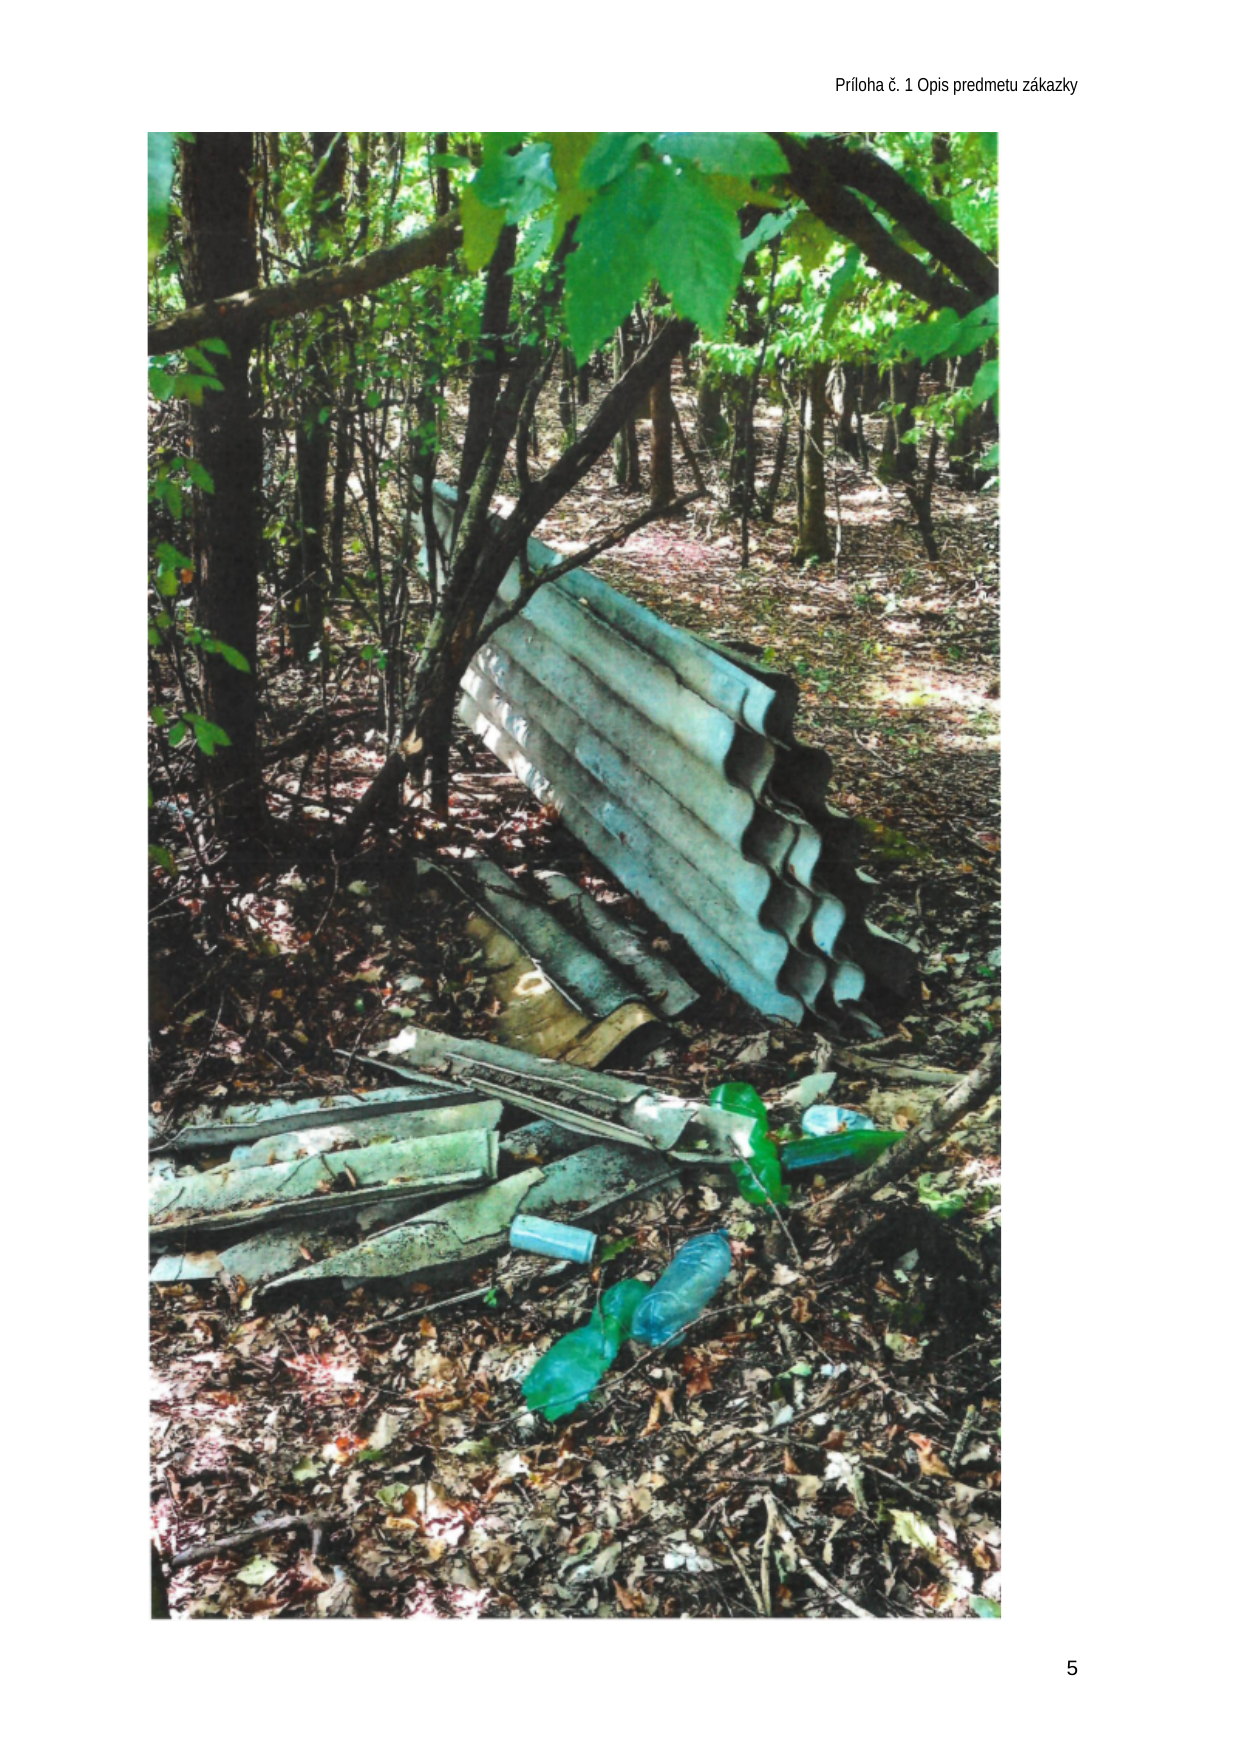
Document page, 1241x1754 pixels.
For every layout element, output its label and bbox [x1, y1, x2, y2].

picture [147, 132, 1002, 1621]
